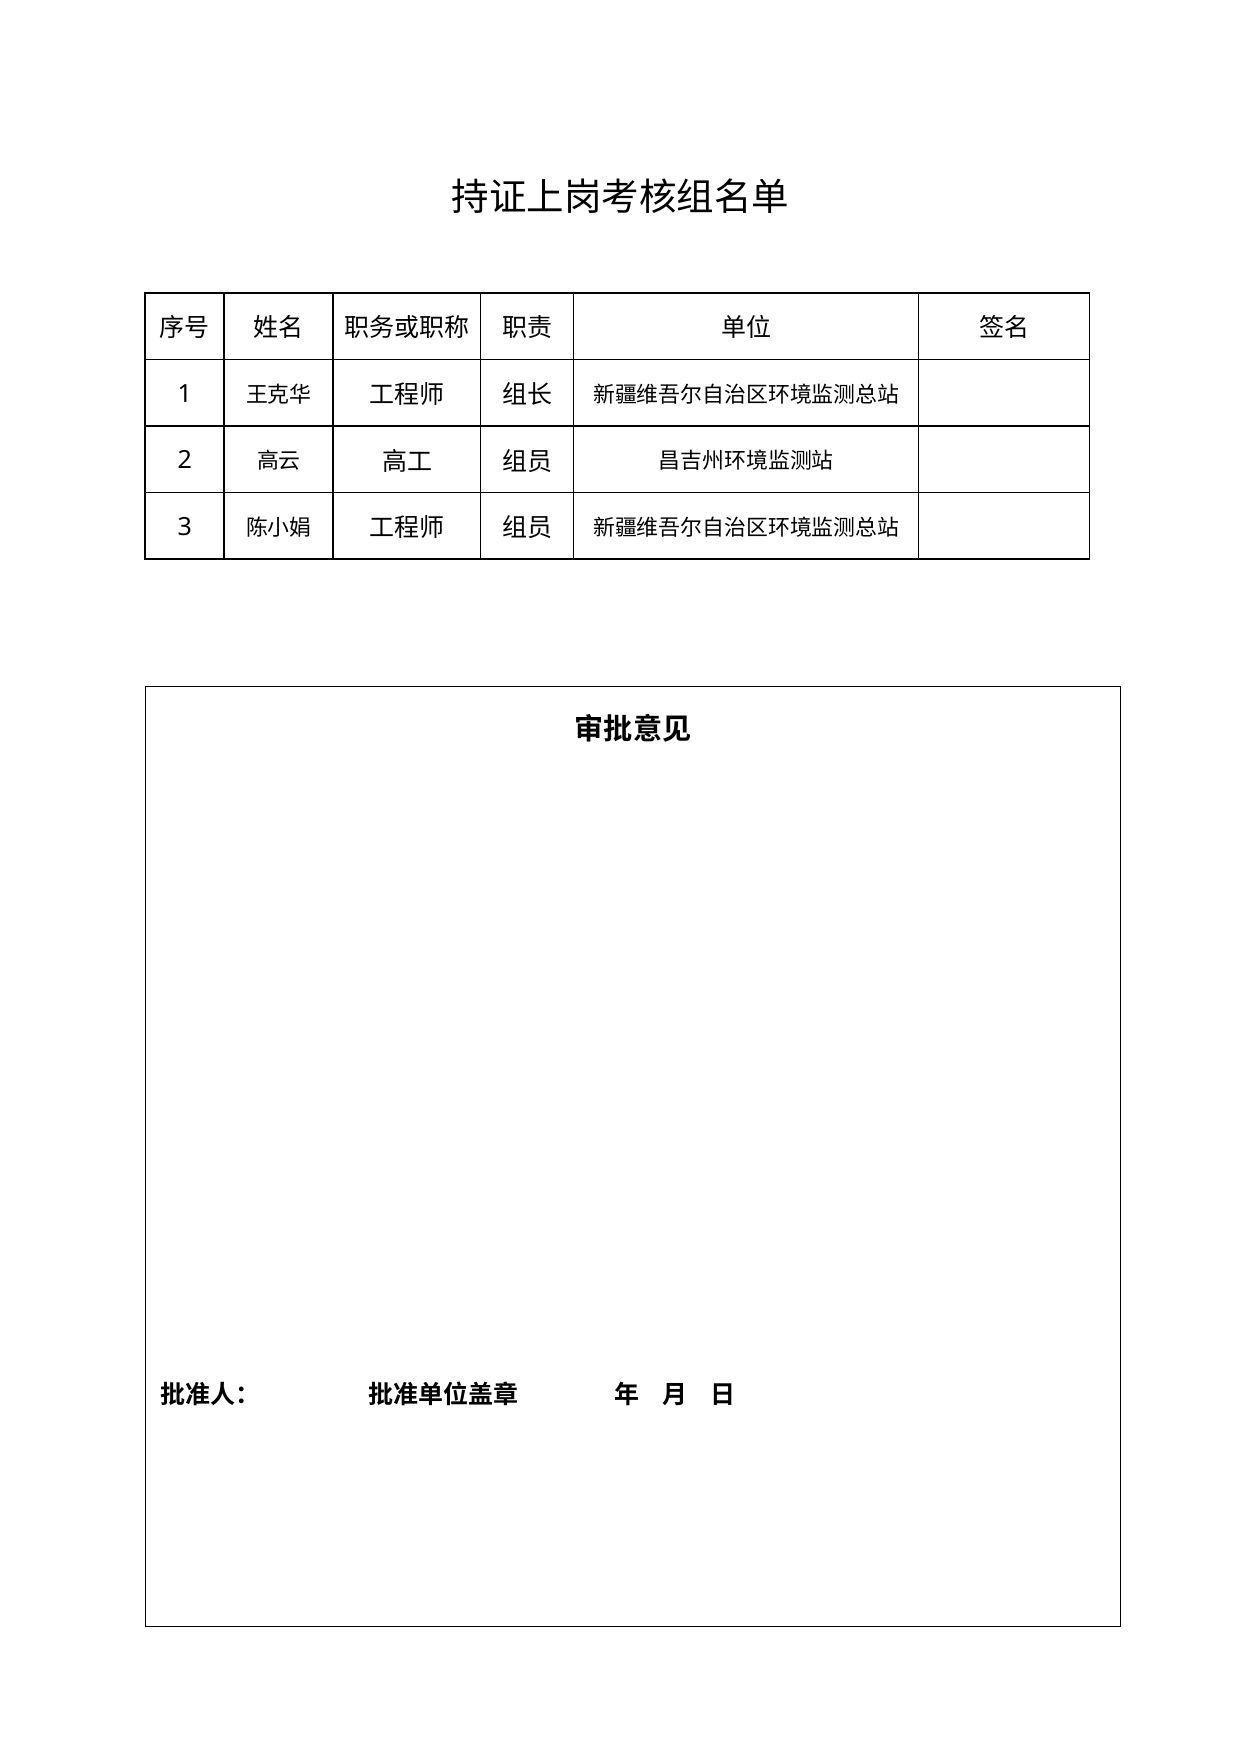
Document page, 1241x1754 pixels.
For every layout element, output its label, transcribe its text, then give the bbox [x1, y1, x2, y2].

table_header 职务或职称 [334, 294, 480, 358]
table_cell 组员 [481, 427, 573, 492]
table_cell 工程师 [334, 360, 480, 425]
table_cell 新疆维吾尔自治区环境监测总站 [574, 493, 918, 558]
table_cell 工程师 [334, 493, 480, 558]
table_cell 昌吉州环境监测站 [574, 427, 918, 492]
text 持证上岗考核组名单 [148, 162, 1092, 227]
table_cell 1 [146, 360, 223, 425]
table_cell [919, 360, 1089, 425]
table_cell [919, 427, 1089, 492]
table_header 单位 [574, 294, 918, 358]
table_header 序号 [146, 294, 223, 358]
table_cell 王克华 [225, 360, 332, 425]
table_header 姓名 [225, 294, 332, 358]
table_cell 2 [146, 427, 223, 492]
table_cell 新疆维吾尔自治区环境监测总站 [574, 360, 918, 425]
table_cell 3 [146, 493, 223, 558]
table_cell [919, 493, 1089, 558]
table_header 职责 [481, 294, 573, 358]
table_cell 组长 [481, 360, 573, 425]
table_cell 陈小娟 [225, 493, 332, 558]
table_header 签名 [919, 294, 1089, 358]
table_cell 高云 [225, 427, 332, 492]
table_cell 高工 [334, 427, 480, 492]
table_cell 组员 [481, 493, 573, 558]
